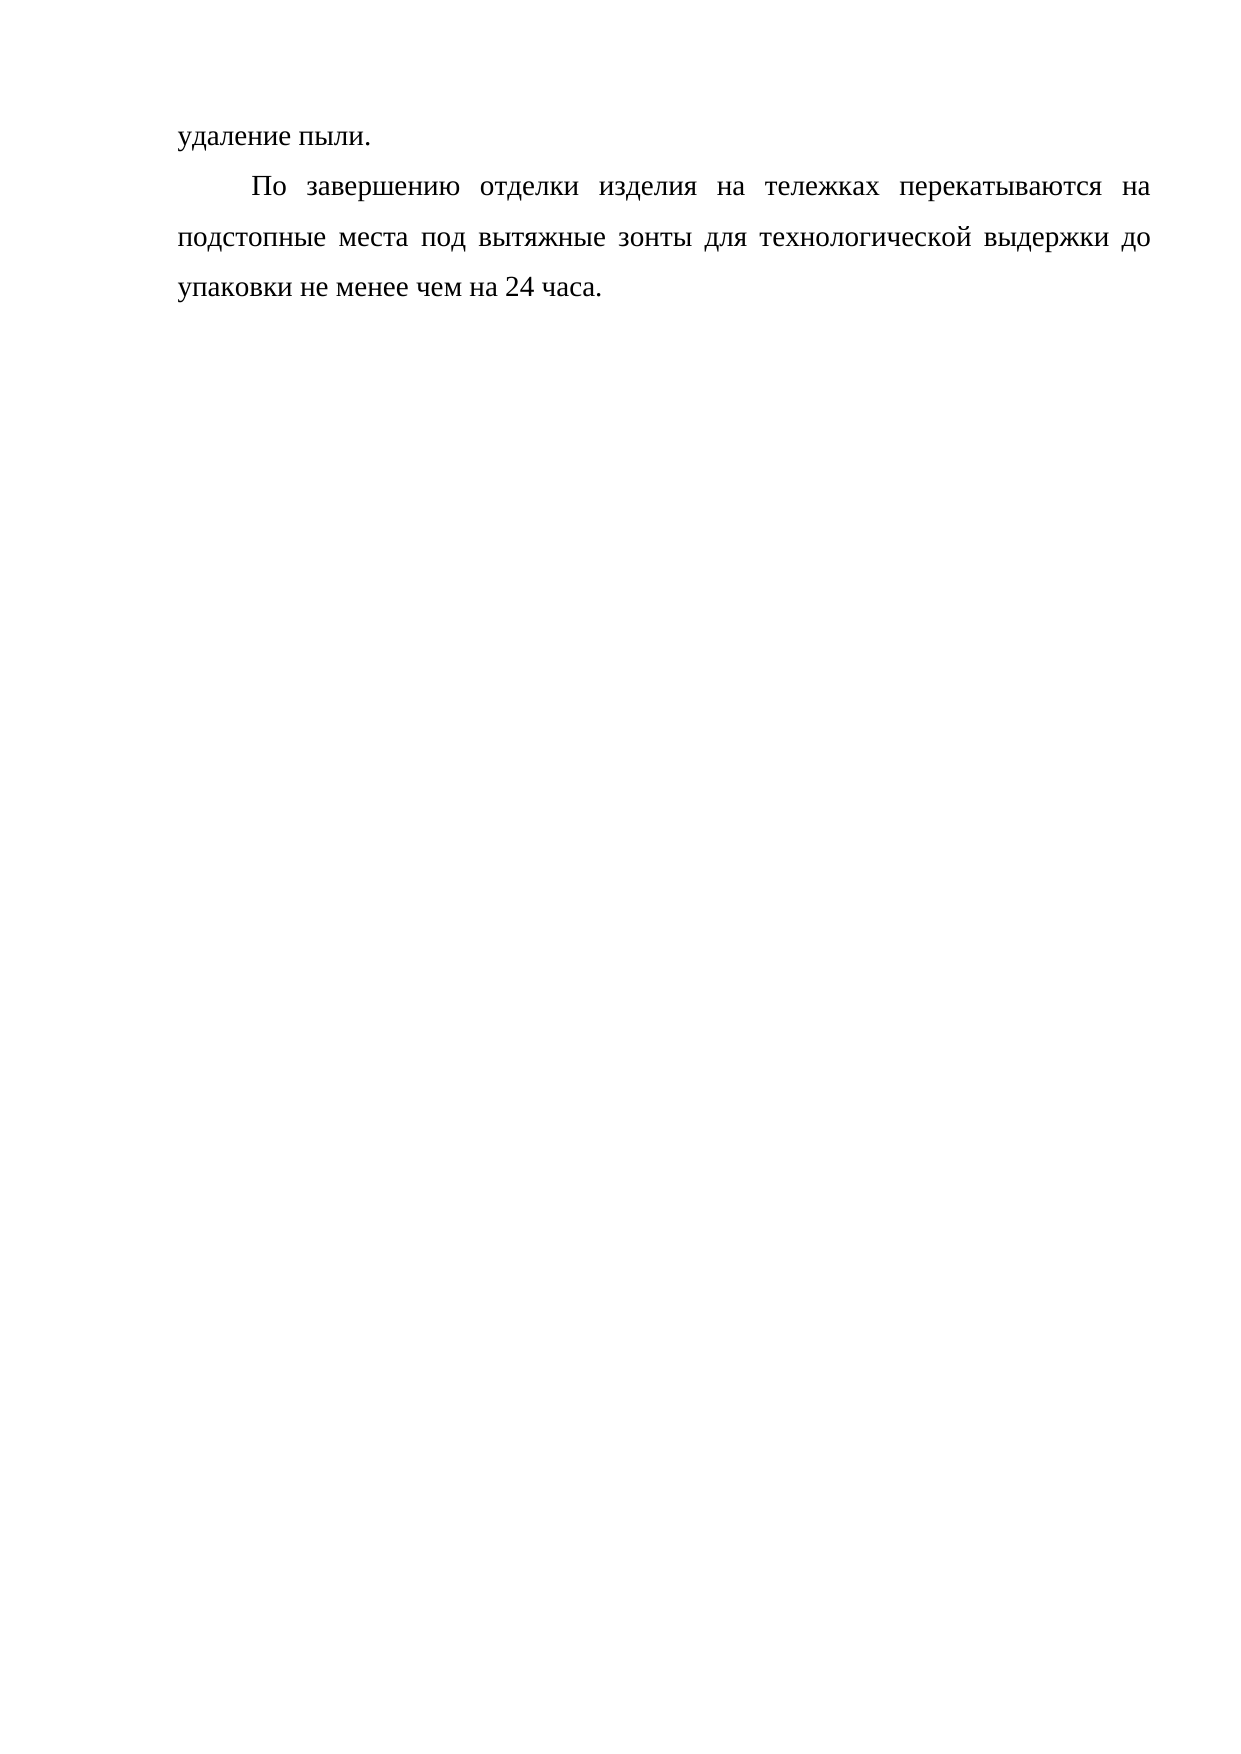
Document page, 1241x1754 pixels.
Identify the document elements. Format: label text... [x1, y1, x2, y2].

text По завершению отделки изделия на тележках перекатываются на подстопные места под вытяжные зонты для технологической выдержки до упаковки не менее чем на 24 часа. [177, 168, 1152, 303]
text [177, 118, 1152, 152]
